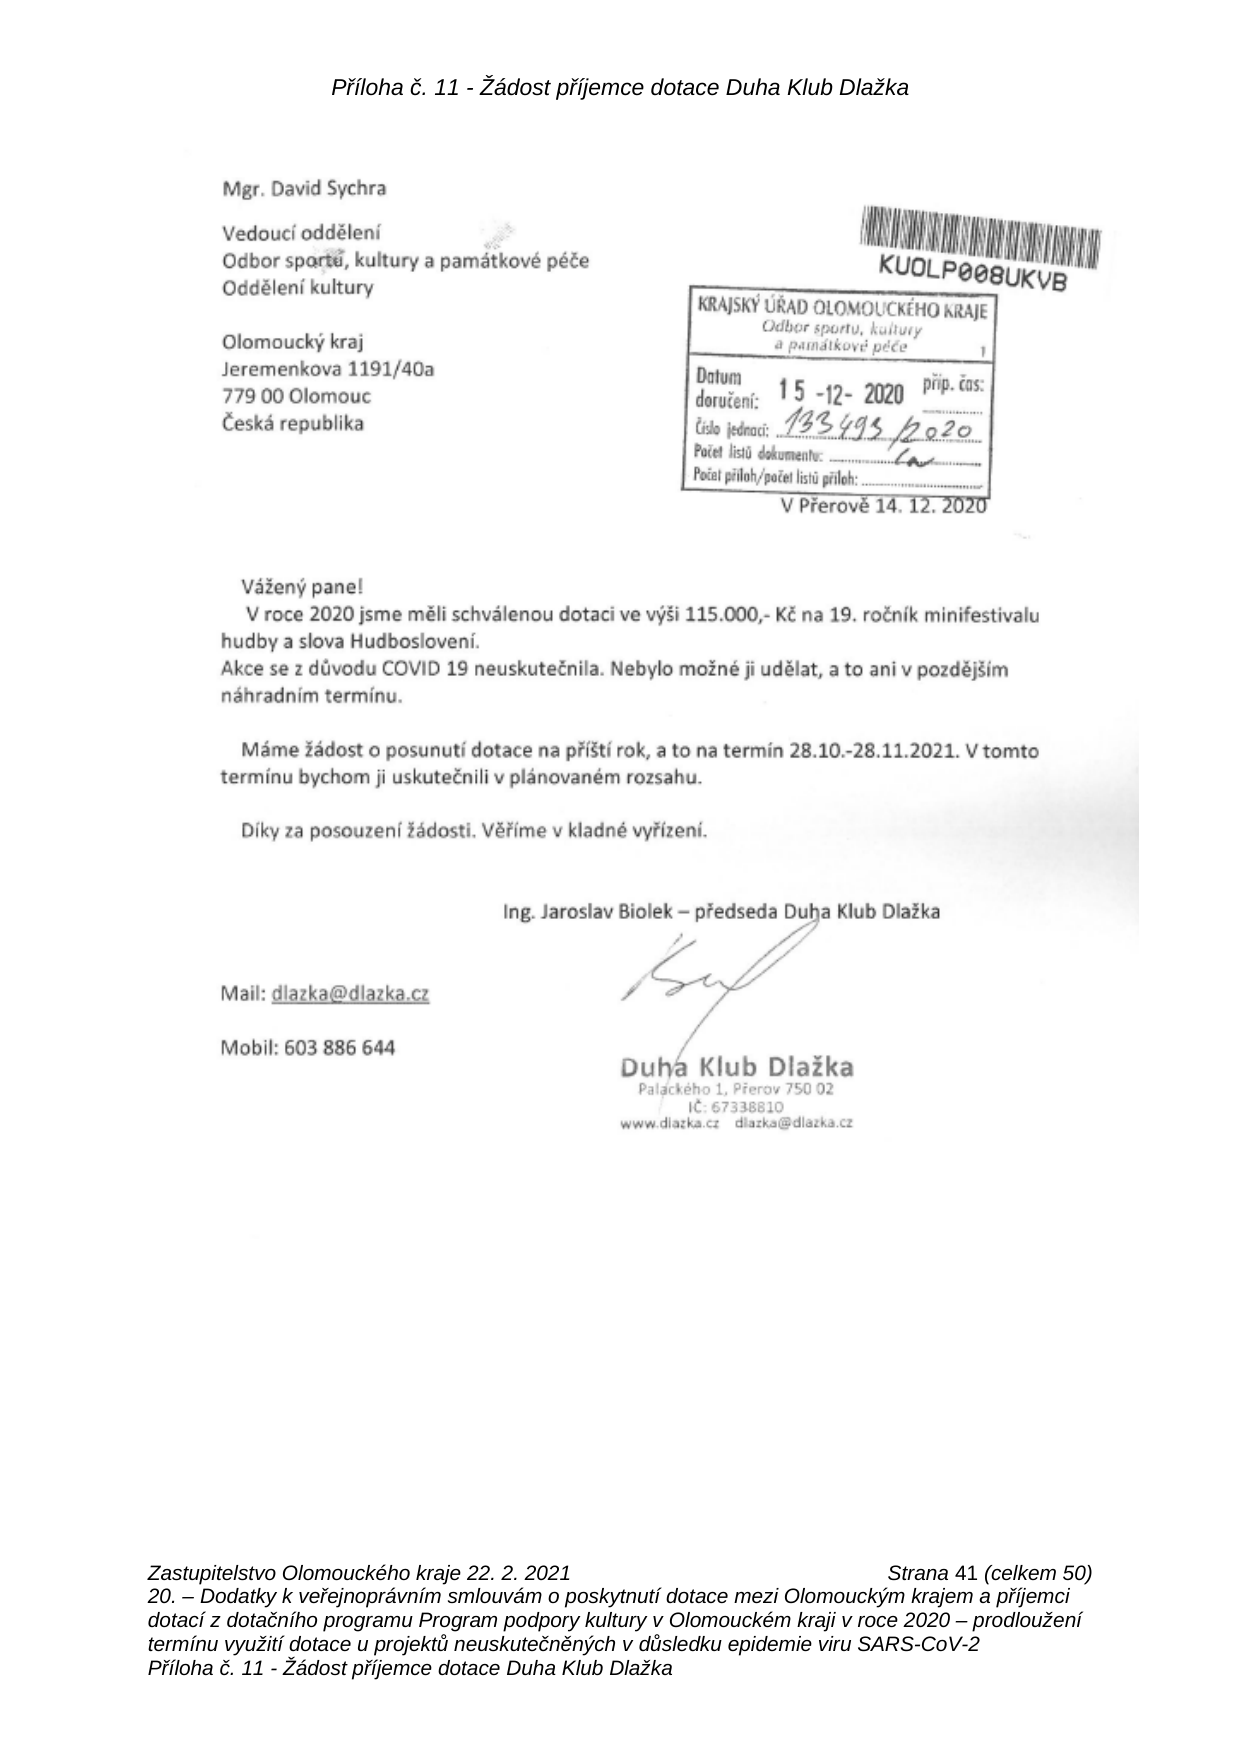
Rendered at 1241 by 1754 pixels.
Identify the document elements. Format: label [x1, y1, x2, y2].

picture [147, 147, 1139, 1239]
